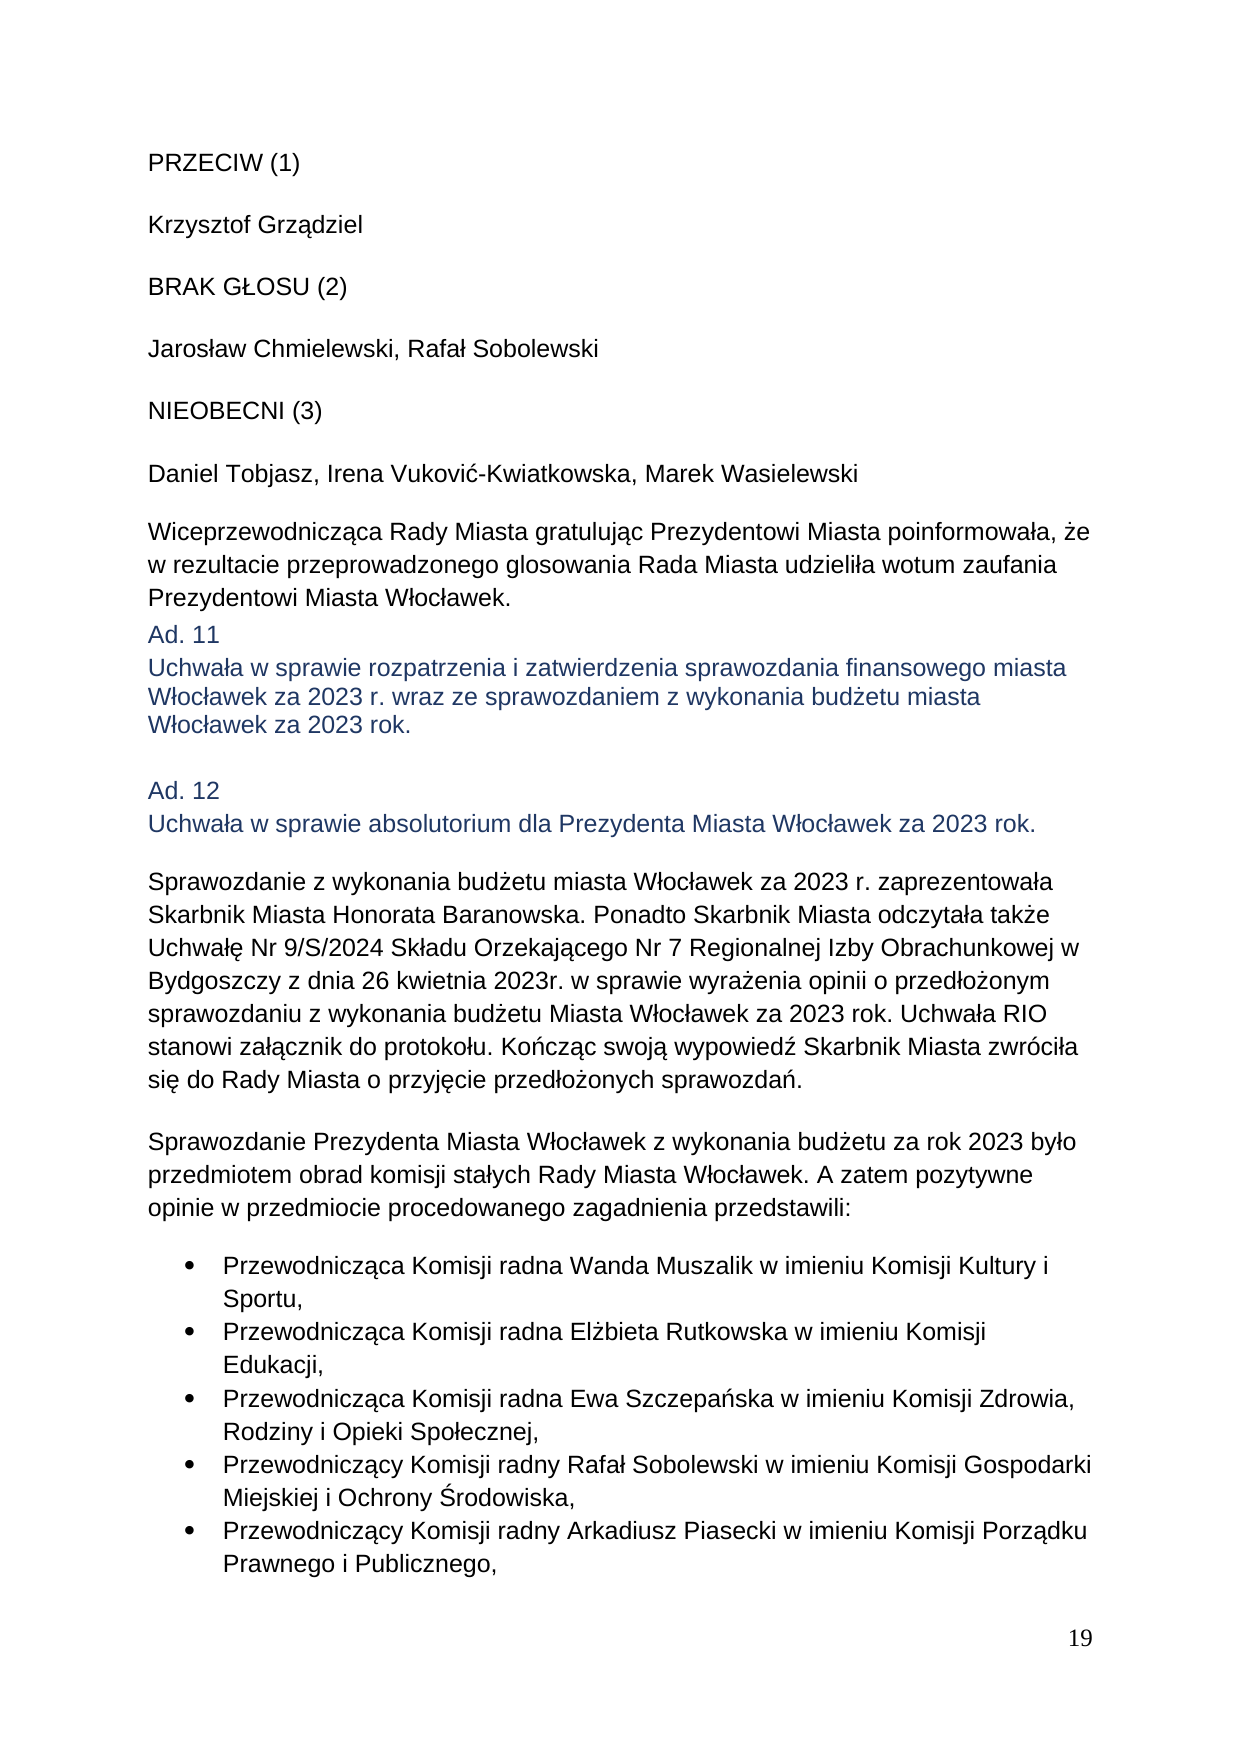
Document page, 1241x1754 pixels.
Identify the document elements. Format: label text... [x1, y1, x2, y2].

text NIEOBECNI (3) [148, 1121, 1093, 1150]
text Daniel Tobjasz, Irena Vuković-Kwiatkowska, Marek Wasielewski [148, 1183, 1093, 1212]
text Ewelina Brodzińska, Janusz Dębczyński, Andrzej Gołębieski, Igor Griszczuk, Joanna Hofman-Kupisz, Ewa Hupało, Domicela Kopaczewska, Marlena Korpalska, Józef Mazierski, Wanda Muszalik, Arkadiusz Piasecki, Elżbieta Rutkowska, Ewa Szczepańska, Szymon Szewczyk, Katarzyna Zarębska, Janusz Ziółkowski [148, 711, 1093, 839]
text Po wyczerpaniu zgłoszeń do udziału w debacie nad raportem o stanie gminy, Wiceprzewodnicząca Rady Miasta zgodnie z procedurą poddała pod głosowanie uchwałę w sprawie udzielenia Prezydentowi Miasta Włocławek wotum zaufania. [148, 210, 1093, 305]
text Głosowano w sprawie: [148, 338, 1093, 367]
text ZA: 16, PRZECIW: 1, WSTRZYMUJĘ SIĘ: 0, BRAK GŁOSU: 2, NIEOBECNI: 3 [148, 525, 1093, 553]
text BRAK GŁOSU (2) [148, 997, 1093, 1026]
text Uchwały w sprawie udzielenia Prezydentowi Miasta Włocławek wotum zaufania. [148, 400, 1093, 429]
list Wiceprzewodnicząca Rady Miasta Joanna Hofman-Kupisz [185, 148, 1093, 176]
text Krzysztof Grządziel [148, 935, 1093, 963]
text Wyniki imienne: [148, 587, 1093, 616]
text Jarosław Chmielewski, Rafał Sobolewski [148, 1059, 1093, 1088]
text ZA (16) [148, 649, 1093, 678]
text PRZECIW (1) [148, 872, 1093, 901]
text Wiceprzewodnicząca Rady Miasta gratulując Prezydentowi Miasta poinformowała, że w rezultacie przeprowadzonego glosowania Rada Miasta udzieliła wotum zaufania Prezydentowi Miasta Włocławek. [148, 1241, 1093, 1336]
text Wyniki głosowania [148, 462, 1093, 491]
